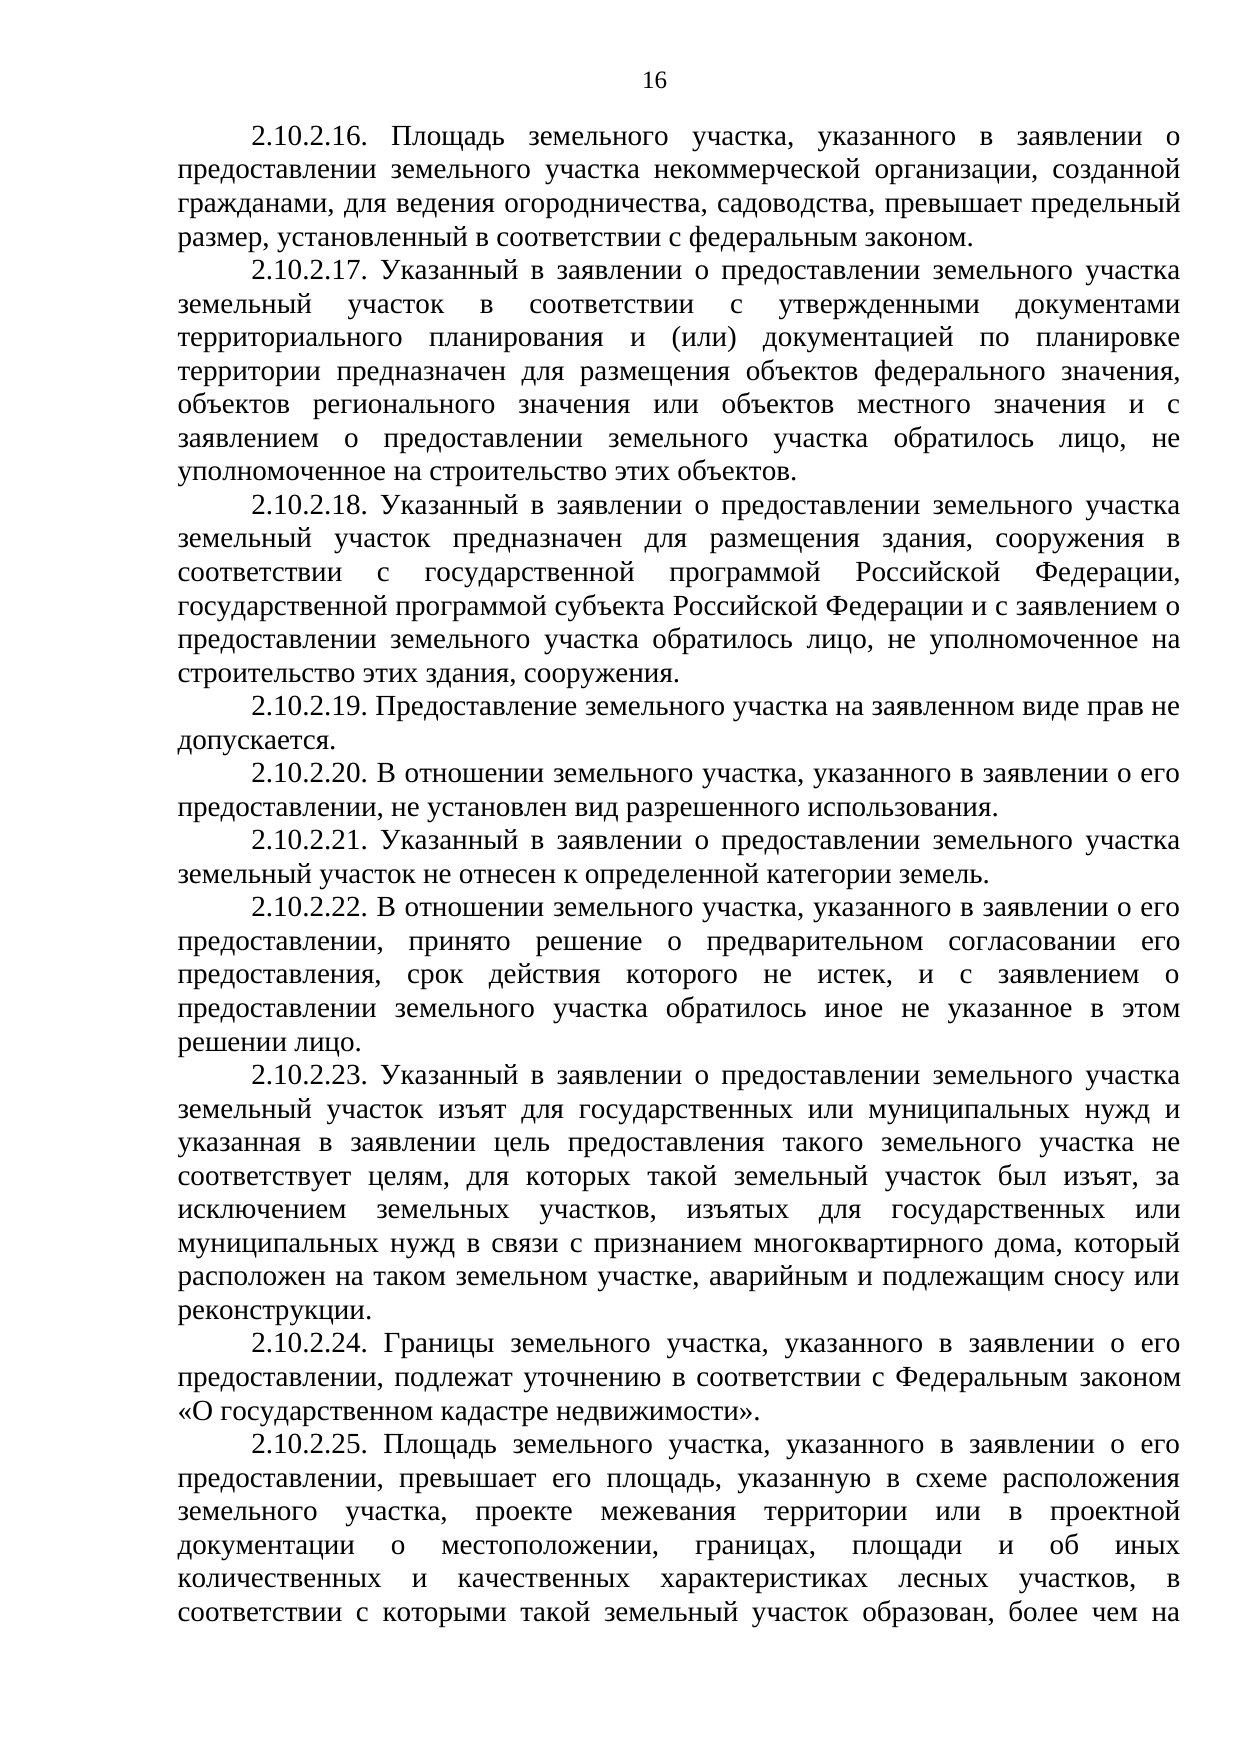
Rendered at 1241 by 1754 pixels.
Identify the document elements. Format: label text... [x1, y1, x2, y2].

text 2.10.2.21. Указанный в заявлении о предоставлении земельного участка земельный участок не отнесен к определенной категории земель. [177, 822, 1181, 889]
text 2.10.2.23. Указанный в заявлении о предоставлении земельного участка земельный участок изъят для государственных или муниципальных нужд и указанная в заявлении цель предоставления такого земельного участка не соответствует целям, для которых такой земельный участок был изъят, за исключением земельных участков, изъятых для государственных или муниципальных нужд в связи с признанием многоквартирного дома, который расположен на таком земельном участке, аварийным и подлежащим сносу или реконструкции. [177, 1057, 1181, 1326]
text 2.10.2.20. В отношении земельного участка, указанного в заявлении о его предоставлении, не установлен вид разрешенного использования. [177, 755, 1181, 822]
text 2.10.2.16. Площадь земельного участка, указанного в заявлении о предоставлении земельного участка некоммерческой организации, созданной гражданами, для ведения огородничества, садоводства, превышает предельный размер, установленный в соответствии с федеральным законом. [177, 118, 1181, 252]
text 2.10.2.24. Границы земельного участка, указанного в заявлении о его предоставлении, подлежат уточнению в соответствии с Федеральным законом «О государственном кадастре недвижимости». [177, 1326, 1181, 1426]
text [177, 1426, 1181, 1627]
text 2.10.2.18. Указанный в заявлении о предоставлении земельного участка земельный участок предназначен для размещения здания, сооружения в соответствии с государственной программой Российской Федерации, государственной программой субъекта Российской Федерации и с заявлением о предоставлении земельного участка обратилось лицо, не уполномоченное на строительство этих здания, сооружения. [177, 487, 1181, 688]
text 2.10.2.22. В отношении земельного участка, указанного в заявлении о его предоставлении, принято решение о предварительном согласовании его предоставления, срок действия которого не истек, и с заявлением о предоставлении земельного участка обратилось иное не указанное в этом решении лицо. [177, 889, 1181, 1057]
text 2.10.2.19. Предоставление земельного участка на заявленном виде прав не допускается. [177, 688, 1181, 755]
text 2.10.2.17. Указанный в заявлении о предоставлении земельного участка земельный участок в соответствии с утвержденными документами территориального планирования и (или) документацией по планировке территории предназначен для размещения объектов федерального значения, объектов регионального значения или объектов местного значения и с заявлением о предоставлении земельного участка обратилось лицо, не уполномоченное на строительство этих объектов. [177, 252, 1181, 487]
